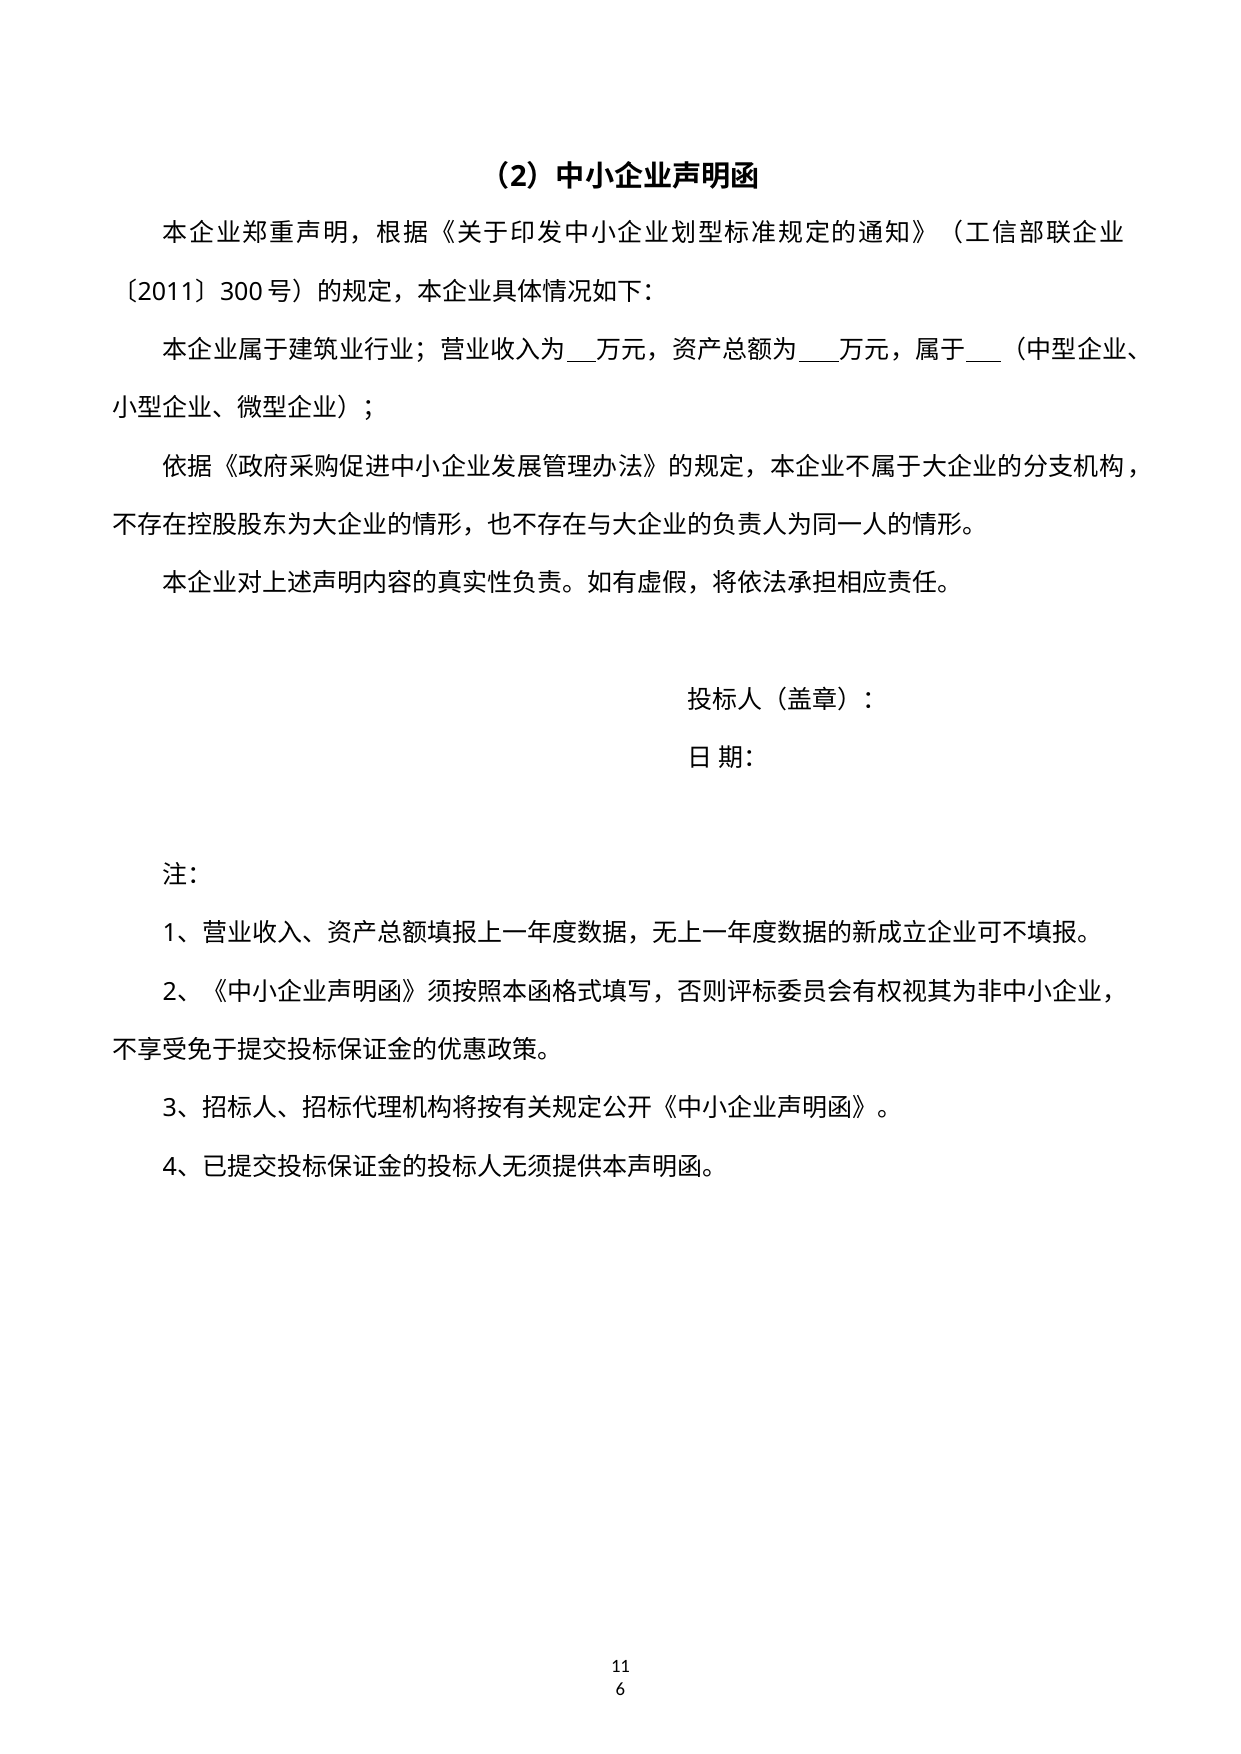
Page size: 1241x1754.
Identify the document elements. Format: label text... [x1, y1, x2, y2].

text （2）中小企业声明函 [112, 153, 1128, 195]
text 依据《政府采购促进中小企业发展管理办法》的规定，本企业不属于大企业的分支机构，不存在控股股东为大企业的情形，也不存在与大企业的负责人为同一人的情形。 [112, 428, 1128, 545]
text 日 期： [112, 720, 1128, 778]
text 2、《中小企业声明函》须按照本函格式填写，否则评标委员会有权视其为非中小企业，不享受免于提交投标保证金的优惠政策。 [112, 953, 1128, 1070]
text 本企业郑重声明，根据《关于印发中小企业划型标准规定的通知》（工信部联企业〔2011〕300号）的规定，本企业具体情况如下： [112, 195, 1128, 312]
text 本企业属于建筑业行业；营业收入为 万元，资产总额为 万元，属于 （中型企业、小型企业、微型企业）； [112, 312, 1128, 428]
text 4、已提交投标保证金的投标人无须提供本声明函。 [112, 1128, 1128, 1187]
text 3、招标人、招标代理机构将按有关规定公开《中小企业声明函》。 [112, 1070, 1128, 1128]
text 注： [112, 837, 1128, 895]
text 本企业对上述声明内容的真实性负责。如有虚假，将依法承担相应责任。 [112, 545, 1128, 603]
text 1、营业收入、资产总额填报上一年度数据，无上一年度数据的新成立企业可不填报。 [112, 895, 1128, 953]
text 投标人（盖章）： [112, 662, 1128, 720]
